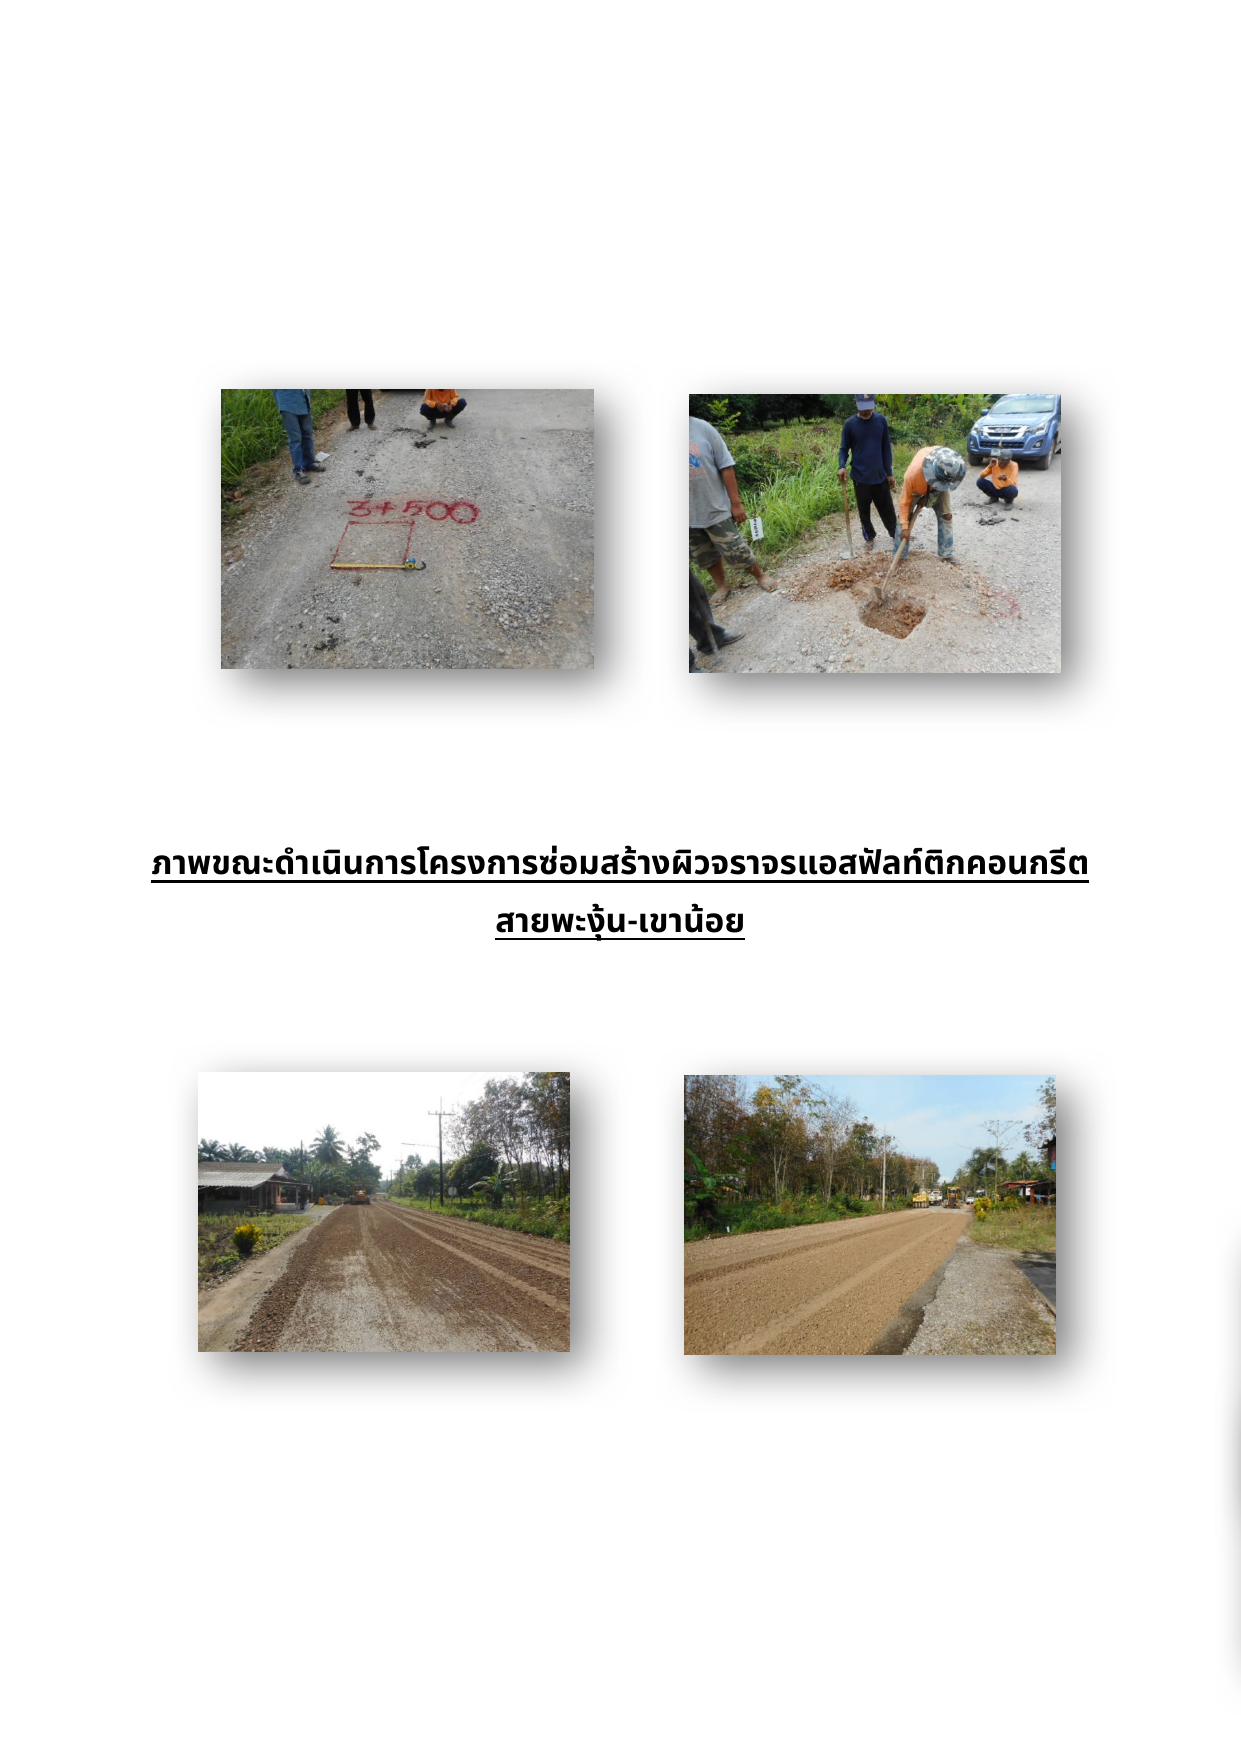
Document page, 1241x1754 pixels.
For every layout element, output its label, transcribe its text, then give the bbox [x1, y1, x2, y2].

picture [684, 1075, 1056, 1355]
picture [689, 394, 1061, 673]
picture [221, 389, 594, 669]
picture [198, 1072, 570, 1352]
text ภาพขณะดำเนินการโครงการซ่อมสร้างผิวจราจรแอสฟัลท์ติกคอนกรีต สายพะงุ้น-เขาน้อย [150, 839, 1090, 948]
